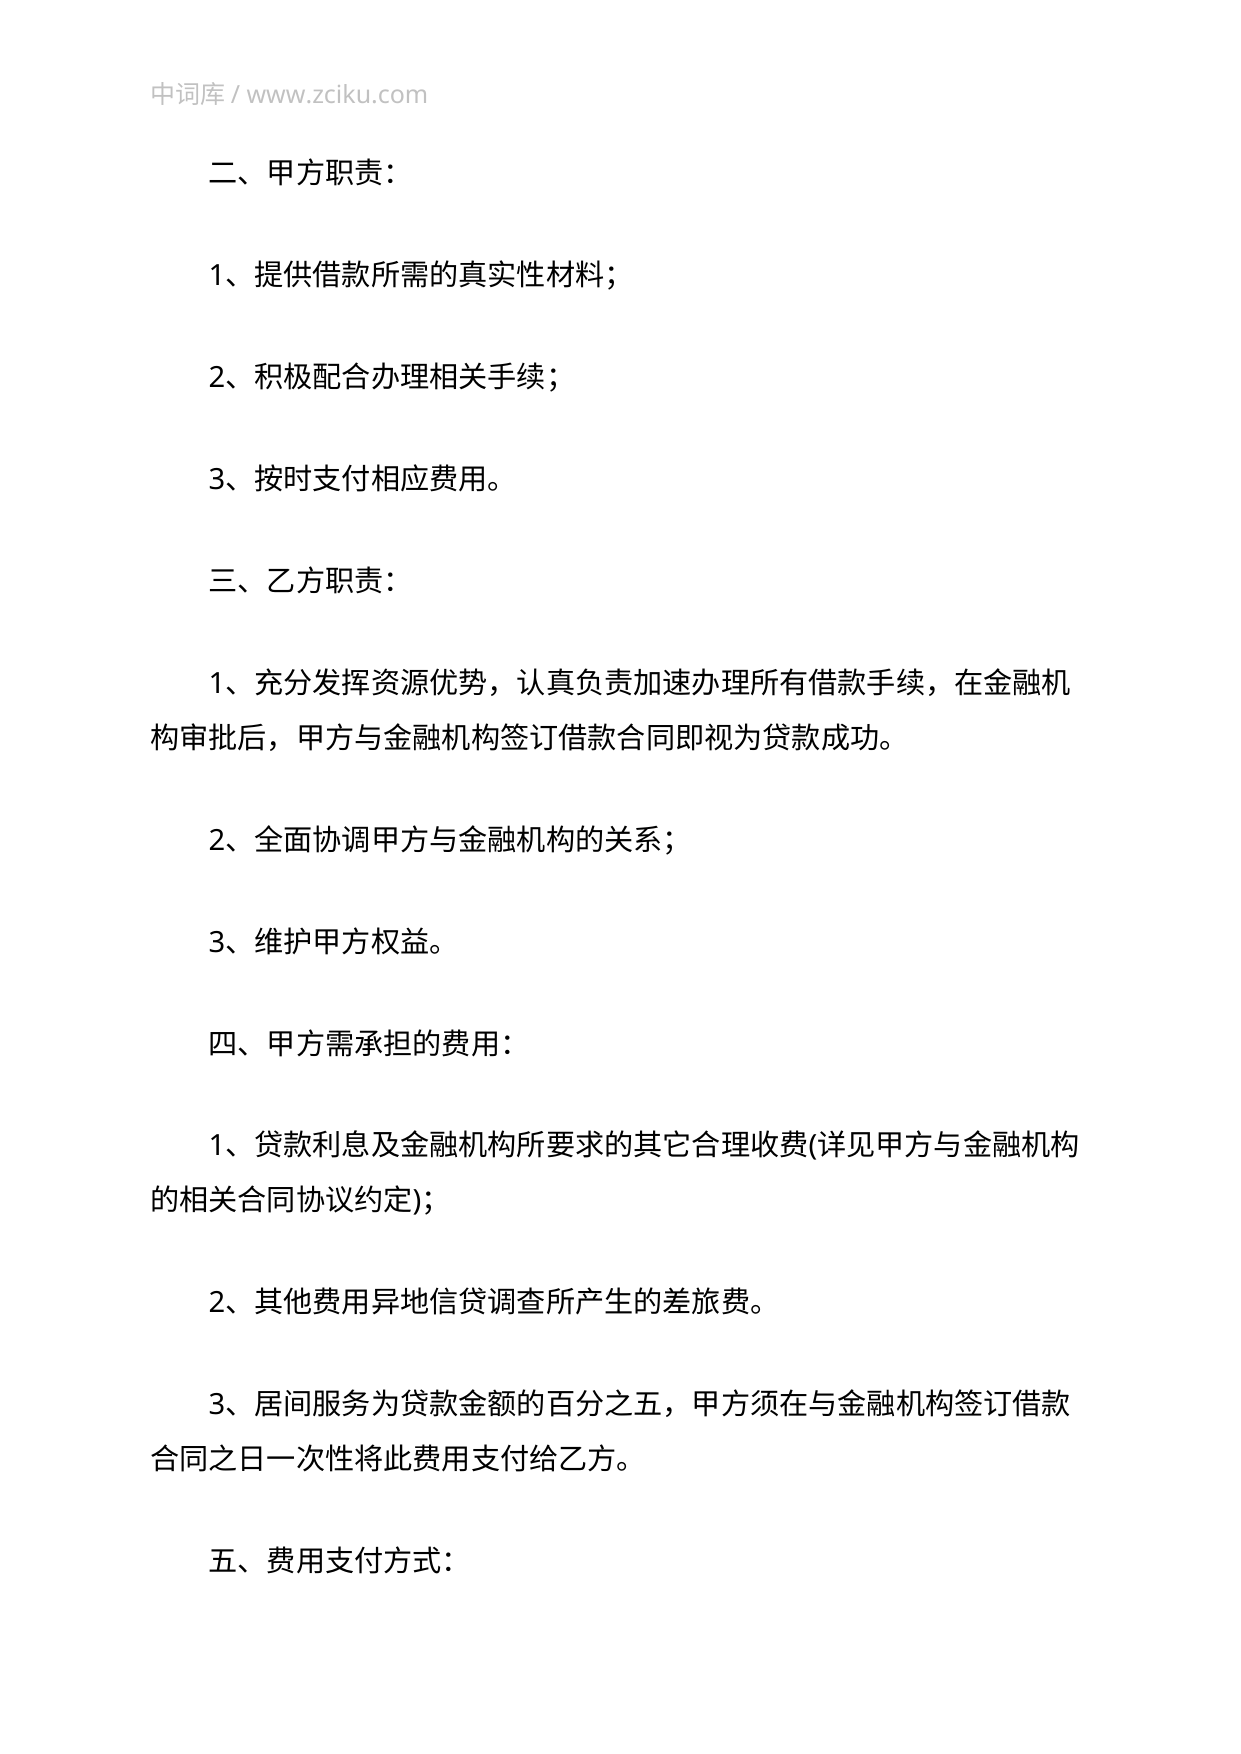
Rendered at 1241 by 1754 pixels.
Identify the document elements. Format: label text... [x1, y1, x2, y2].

text 3、居间服务为贷款金额的百分之五，甲方须在与金融机构签订借款合同之日一次性将此费用支付给乙方。 [150, 1381, 1090, 1478]
text 四、甲方需承担的费用： [150, 1020, 1090, 1062]
text 三、乙方职责： [150, 558, 1090, 600]
text 2、其他费用异地信贷调查所产生的差旅费。 [150, 1279, 1090, 1321]
text 1、贷款利息及金融机构所要求的其它合理收费(详见甲方与金融机构的相关合同协议约定)； [150, 1122, 1090, 1219]
text 3、维护甲方权益。 [150, 918, 1090, 961]
text 2、积极配合办理相关手续； [150, 354, 1090, 396]
text 1、提供借款所需的真实性材料； [150, 252, 1090, 294]
text 2、全面协调甲方与金融机构的关系； [150, 816, 1090, 859]
text 1、充分发挥资源优势，认真负责加速办理所有借款手续，在金融机构审批后，甲方与金融机构签订借款合同即视为贷款成功。 [150, 659, 1090, 757]
text 二、甲方职责： [150, 150, 1090, 192]
text 五、费用支付方式： [150, 1538, 1090, 1580]
text 3、按时支付相应费用。 [150, 456, 1090, 498]
